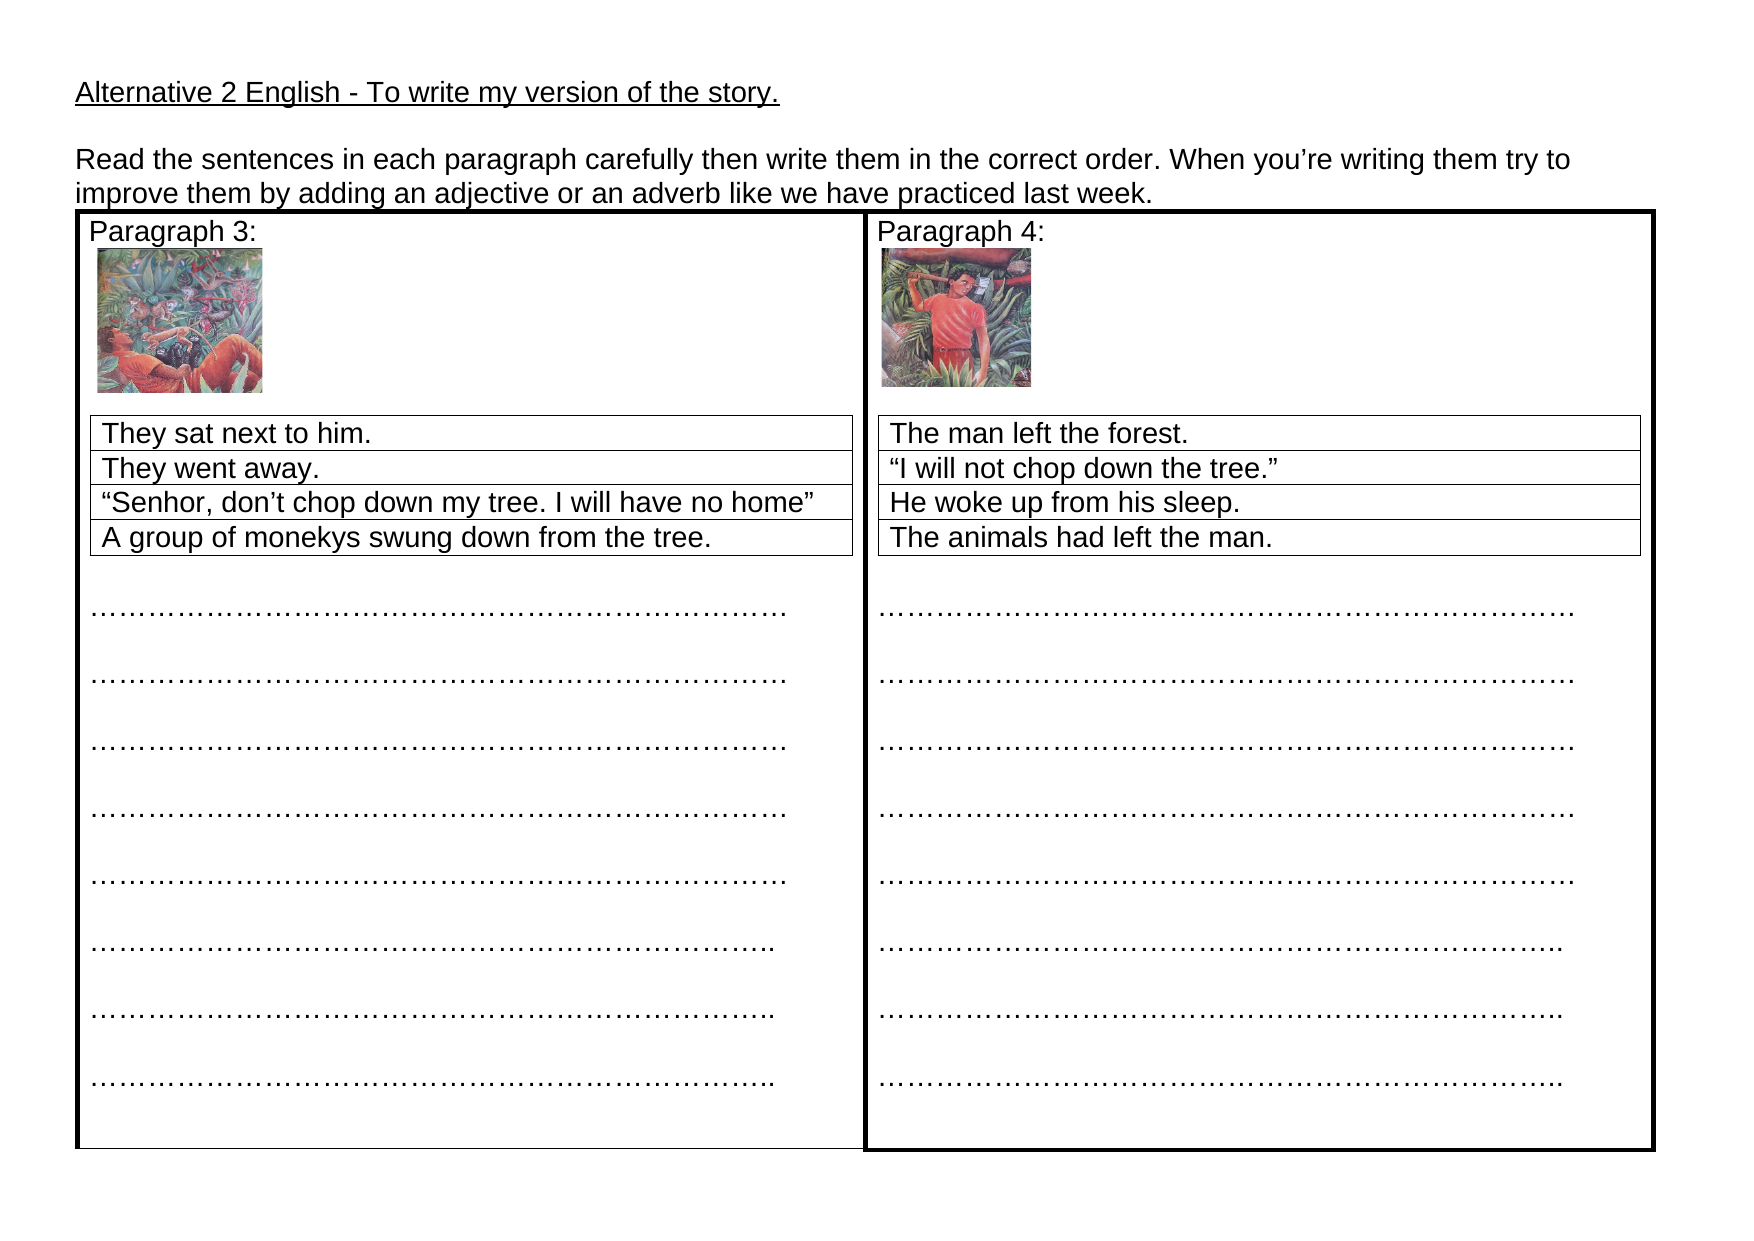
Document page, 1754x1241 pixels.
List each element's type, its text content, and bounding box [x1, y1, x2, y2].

picture [96, 248, 266, 394]
table_header Paragraph 4: ……………………………………………………………… ……………………………………………………………… ……………………………………………………………… ……………………………………………………………… ……………………………………………………………… …………………………………………………………….. …………………………………………………………….. …………………………………………………………….. [868, 214, 1651, 1148]
table_header Paragraph 3: ……………………………………………………………… ……………………………………………………………… ……………………………………………………………… ……………………………………………………………… ……………………………………………………………… …………………………………………………………….. …………………………………………………………….. …………………………………………………………….. [80, 214, 863, 1148]
text Alternative 2 English - To write my version of the story. [75, 75, 1679, 108]
text Read the sentences in each paragraph carefully then write them in the correct order. When you’re writing them try to improve them by adding an adjective or an adverb like we have practiced last week. [75, 142, 1679, 209]
picture [881, 248, 1035, 389]
